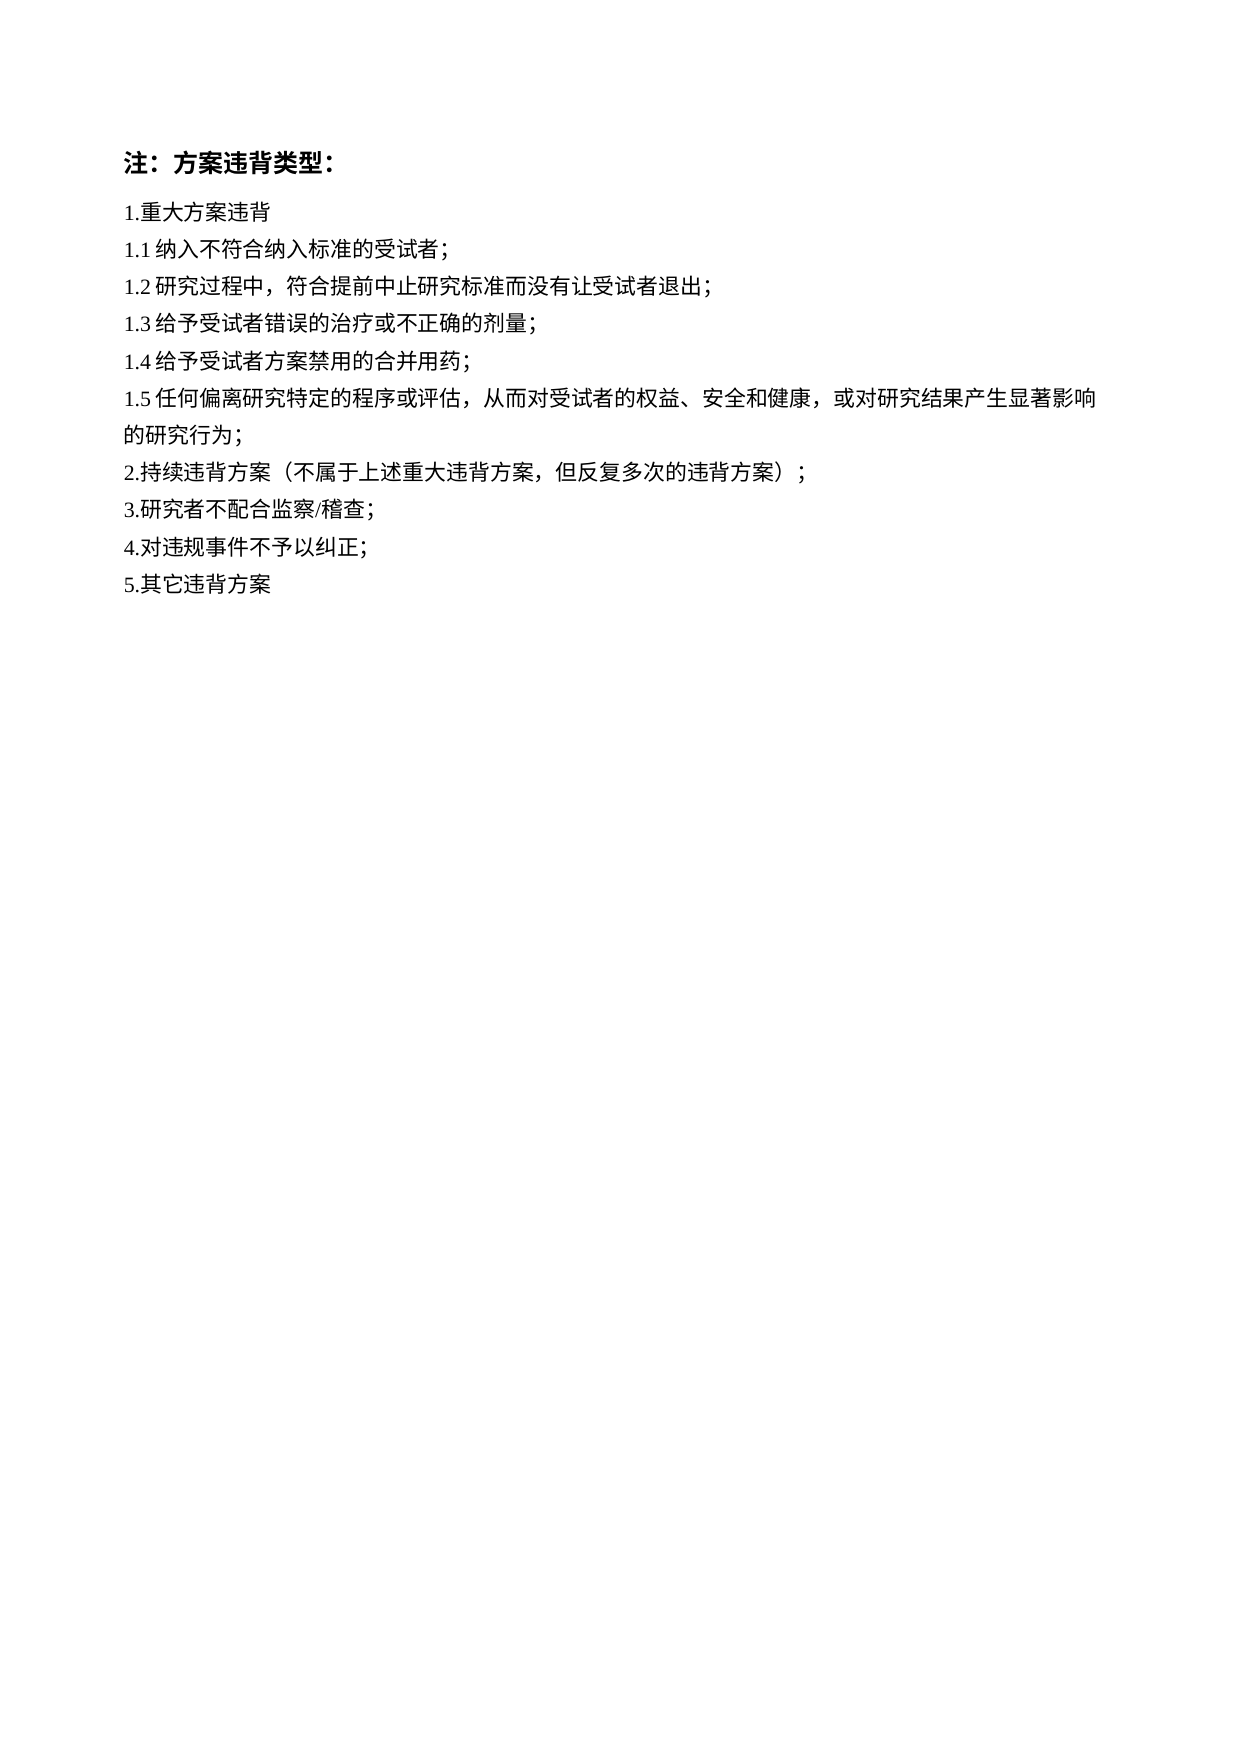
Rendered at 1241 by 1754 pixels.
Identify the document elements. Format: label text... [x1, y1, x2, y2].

text 4.对违规事件不予以纠正； [123, 529, 1117, 562]
text 1.重大方案违背 [123, 194, 1117, 227]
text 1.2研究过程中，符合提前中止研究标准而没有让受试者退出； [123, 269, 1117, 301]
text 5.其它违背方案 [123, 566, 1117, 599]
text 3.研究者不配合监察/稽查； [123, 492, 1117, 524]
text 1.4给予受试者方案禁用的合并用药； [123, 343, 1117, 376]
text 2.持续违背方案（不属于上述重大违背方案，但反复多次的违背方案）； [123, 455, 1117, 487]
text 1.1纳入不符合纳入标准的受试者； [123, 232, 1117, 264]
text 1.3给予受试者错误的治疗或不正确的剂量； [123, 306, 1117, 338]
text 1.5任何偏离研究特定的程序或评估，从而对受试者的权益、安全和健康，或对研究结果产生显著影响的研究行为； [123, 380, 1117, 450]
text 注：方案违背类型： [123, 129, 1117, 194]
